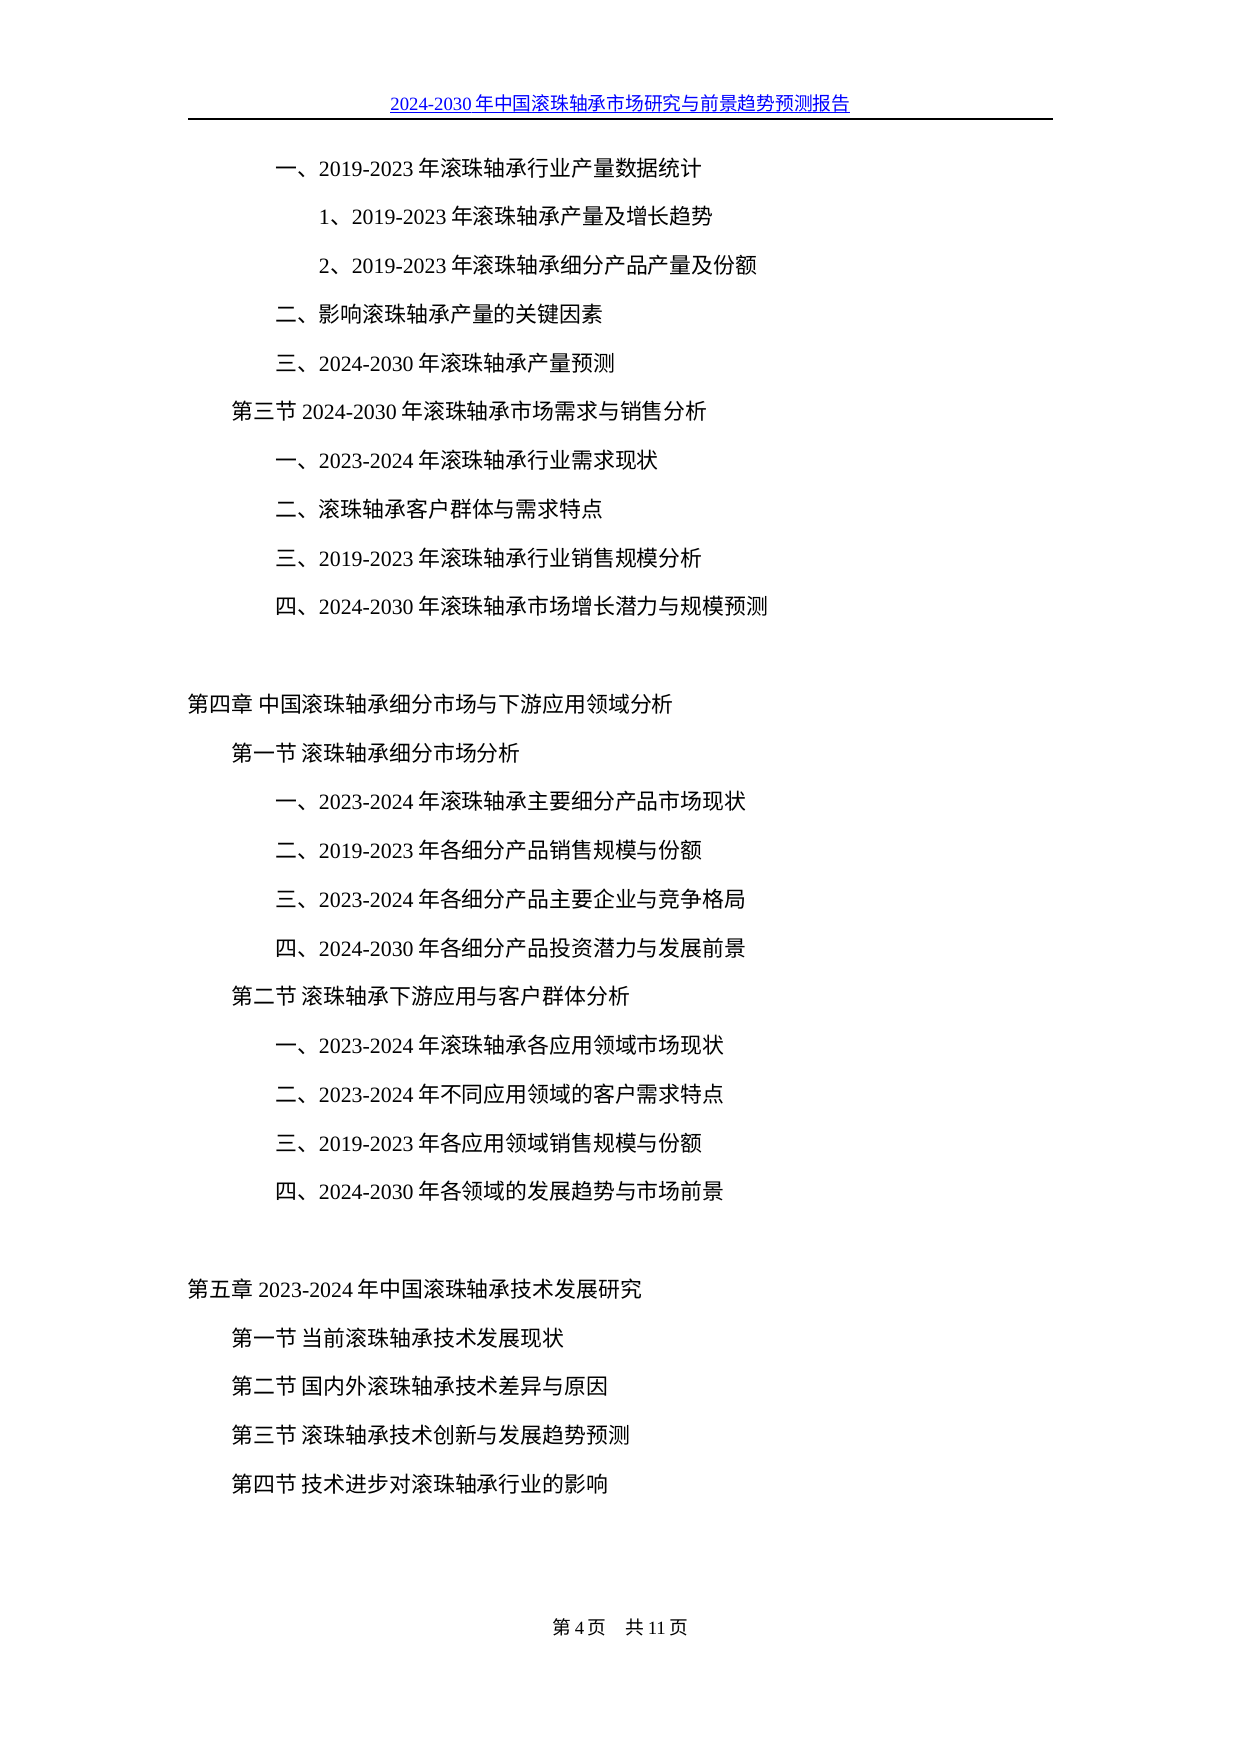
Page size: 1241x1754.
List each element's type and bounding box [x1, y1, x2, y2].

text [187, 150, 1053, 1499]
